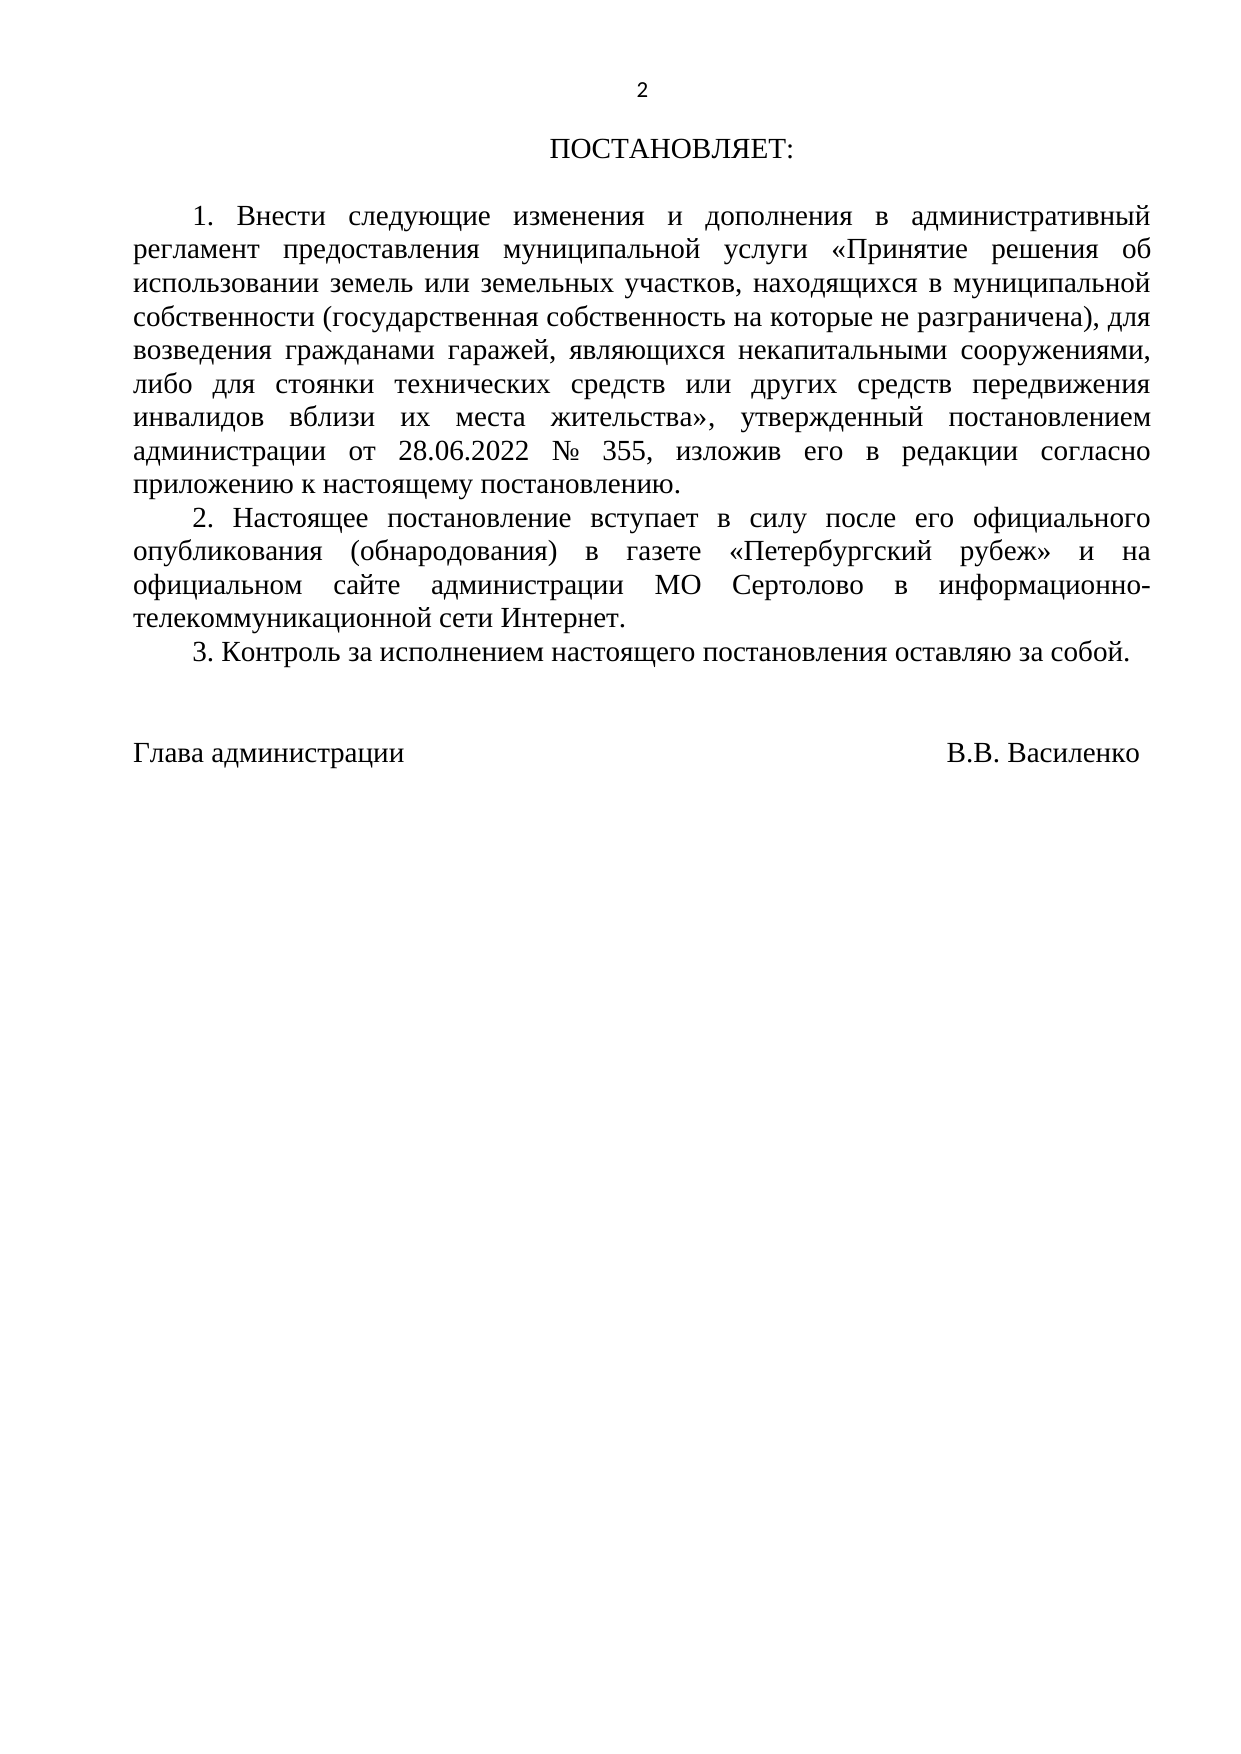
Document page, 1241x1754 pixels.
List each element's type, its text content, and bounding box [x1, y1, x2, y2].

text 2. Настоящее постановление вступает в силу после его официального опубликования (обнародования) в газете «Петербургский рубеж» и на официальном сайте администрации МО Сертолово в информационно-телекоммуникационной сети Интернет. [133, 500, 1152, 634]
text Глава администрации В.В. Василенко [133, 735, 1152, 768]
text 3. Контроль за исполнением настоящего постановления оставляю за собой. [133, 634, 1152, 668]
text ПОСТАНОВЛЯЕТ: [133, 131, 1152, 164]
text 1. Внести следующие изменения и дополнения в административный регламент предоставления муниципальной услуги «Принятие решения об использовании земель или земельных участков, находящихся в муниципальной собственности (государственная собственность на которые не разграничена), для возведения гражданами гаражей, являющихся некапитальными сооружениями, либо для стоянки технических средств или других средств передвижения инвалидов вблизи их места жительства», утвержденный постановлением администрации от 28.06.2022 № 355, изложив его в редакции согласно приложению к настоящему постановлению. [133, 198, 1152, 500]
